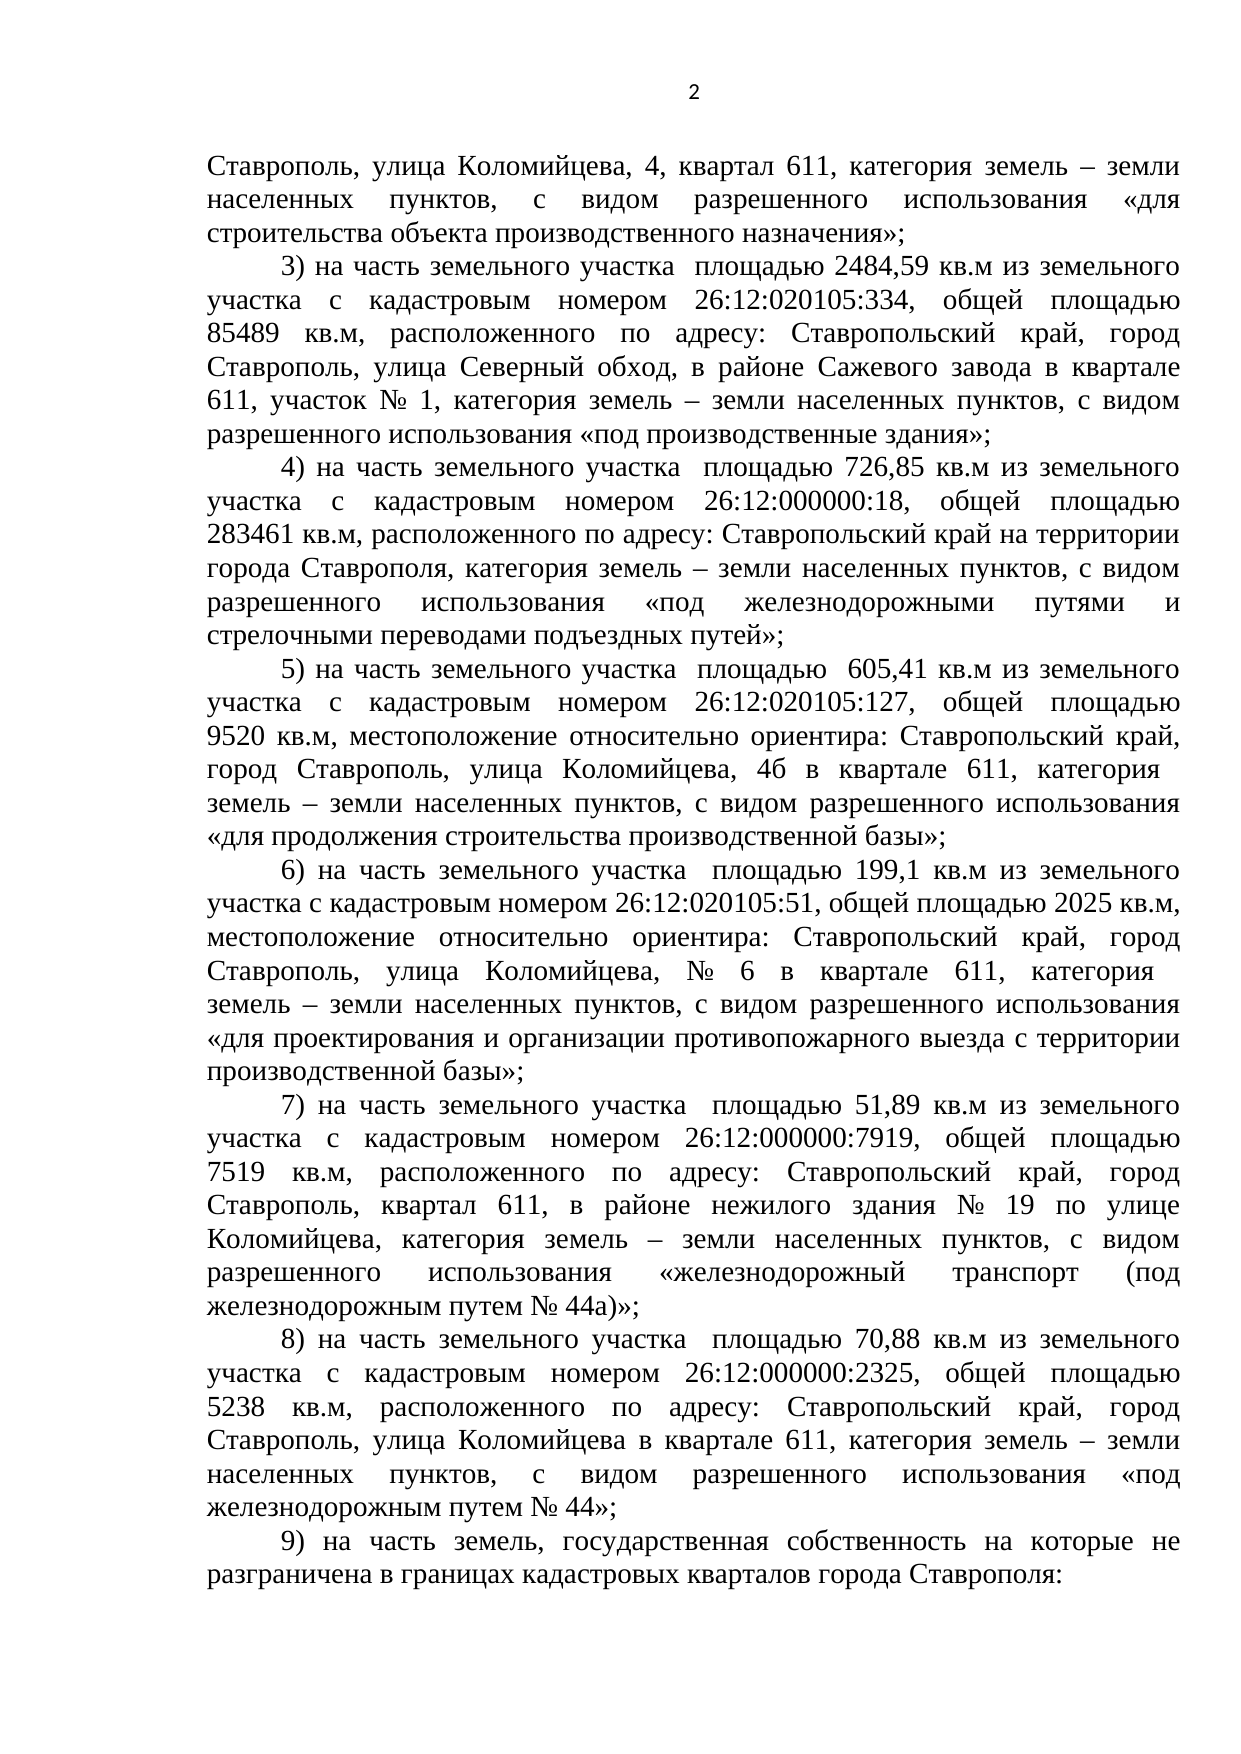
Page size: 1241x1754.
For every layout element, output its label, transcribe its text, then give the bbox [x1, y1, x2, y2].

text 6) на часть земельного участка площадью 199,1 кв.м из земельного участка с кадастровым номером 26:12:020105:51, общей площадью 2025 кв.м, местоположение относительно ориентира: Ставропольский край, город Ставрополь, улица Коломийцева, № 6 в квартале 611, категория земель – земли населенных пунктов, с видом разрешенного использования «для проектирования и организации противопожарного выезда с территории производственной базы»; [207, 852, 1181, 1087]
text 7) на часть земельного участка площадью 51,89 кв.м из земельного участка с кадастровым номером 26:12:000000:7919, общей площадью 7519 кв.м, расположенного по адресу: Ставропольский край, город Ставрополь, квартал 611, в районе нежилого здания № 19 по улице Коломийцева, категория земель – земли населенных пунктов, с видом разрешенного использования «железнодорожный транспорт (под железнодорожным путем № 44а)»; [207, 1087, 1181, 1322]
text 3) на часть земельного участка площадью 2484,59 кв.м из земельного участка с кадастровым номером 26:12:020105:334, общей площадью 85489 кв.м, расположенного по адресу: Ставропольский край, город Ставрополь, улица Северный обход, в районе Сажевого завода в квартале 611, участок № 1, категория земель – земли населенных пунктов, с видом разрешенного использования «под производственные здания»; [207, 248, 1181, 449]
text 5) на часть земельного участка площадью 605,41 кв.м из земельного участка с кадастровым номером 26:12:020105:127, общей площадью 9520 кв.м, местоположение относительно ориентира: Ставропольский край, город Ставрополь, улица Коломийцева, 4б в квартале 611, категория земель – земли населенных пунктов, с видом разрешенного использования «для продолжения строительства производственной базы»; [207, 651, 1181, 852]
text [207, 148, 1181, 248]
text 9) на часть земель, государственная собственность на которые не разграничена в границах кадастровых кварталов города Ставрополя: [207, 1523, 1181, 1590]
text 4) на часть земельного участка площадью 726,85 кв.м из земельного участка с кадастровым номером 26:12:000000:18, общей площадью 283461 кв.м, расположенного по адресу: Ставропольский край на территории города Ставрополя, категория земель – земли населенных пунктов, с видом разрешенного использования «под железнодорожными путями и стрелочными переводами подъездных путей»; [207, 449, 1181, 651]
text 8) на часть земельного участка площадью 70,88 кв.м из земельного участка с кадастровым номером 26:12:000000:2325, общей площадью 5238 кв.м, расположенного по адресу: Ставропольский край, город Ставрополь, улица Коломийцева в квартале 611, категория земель – земли населенных пунктов, с видом разрешенного использования «под железнодорожным путем № 44»; [207, 1322, 1181, 1523]
